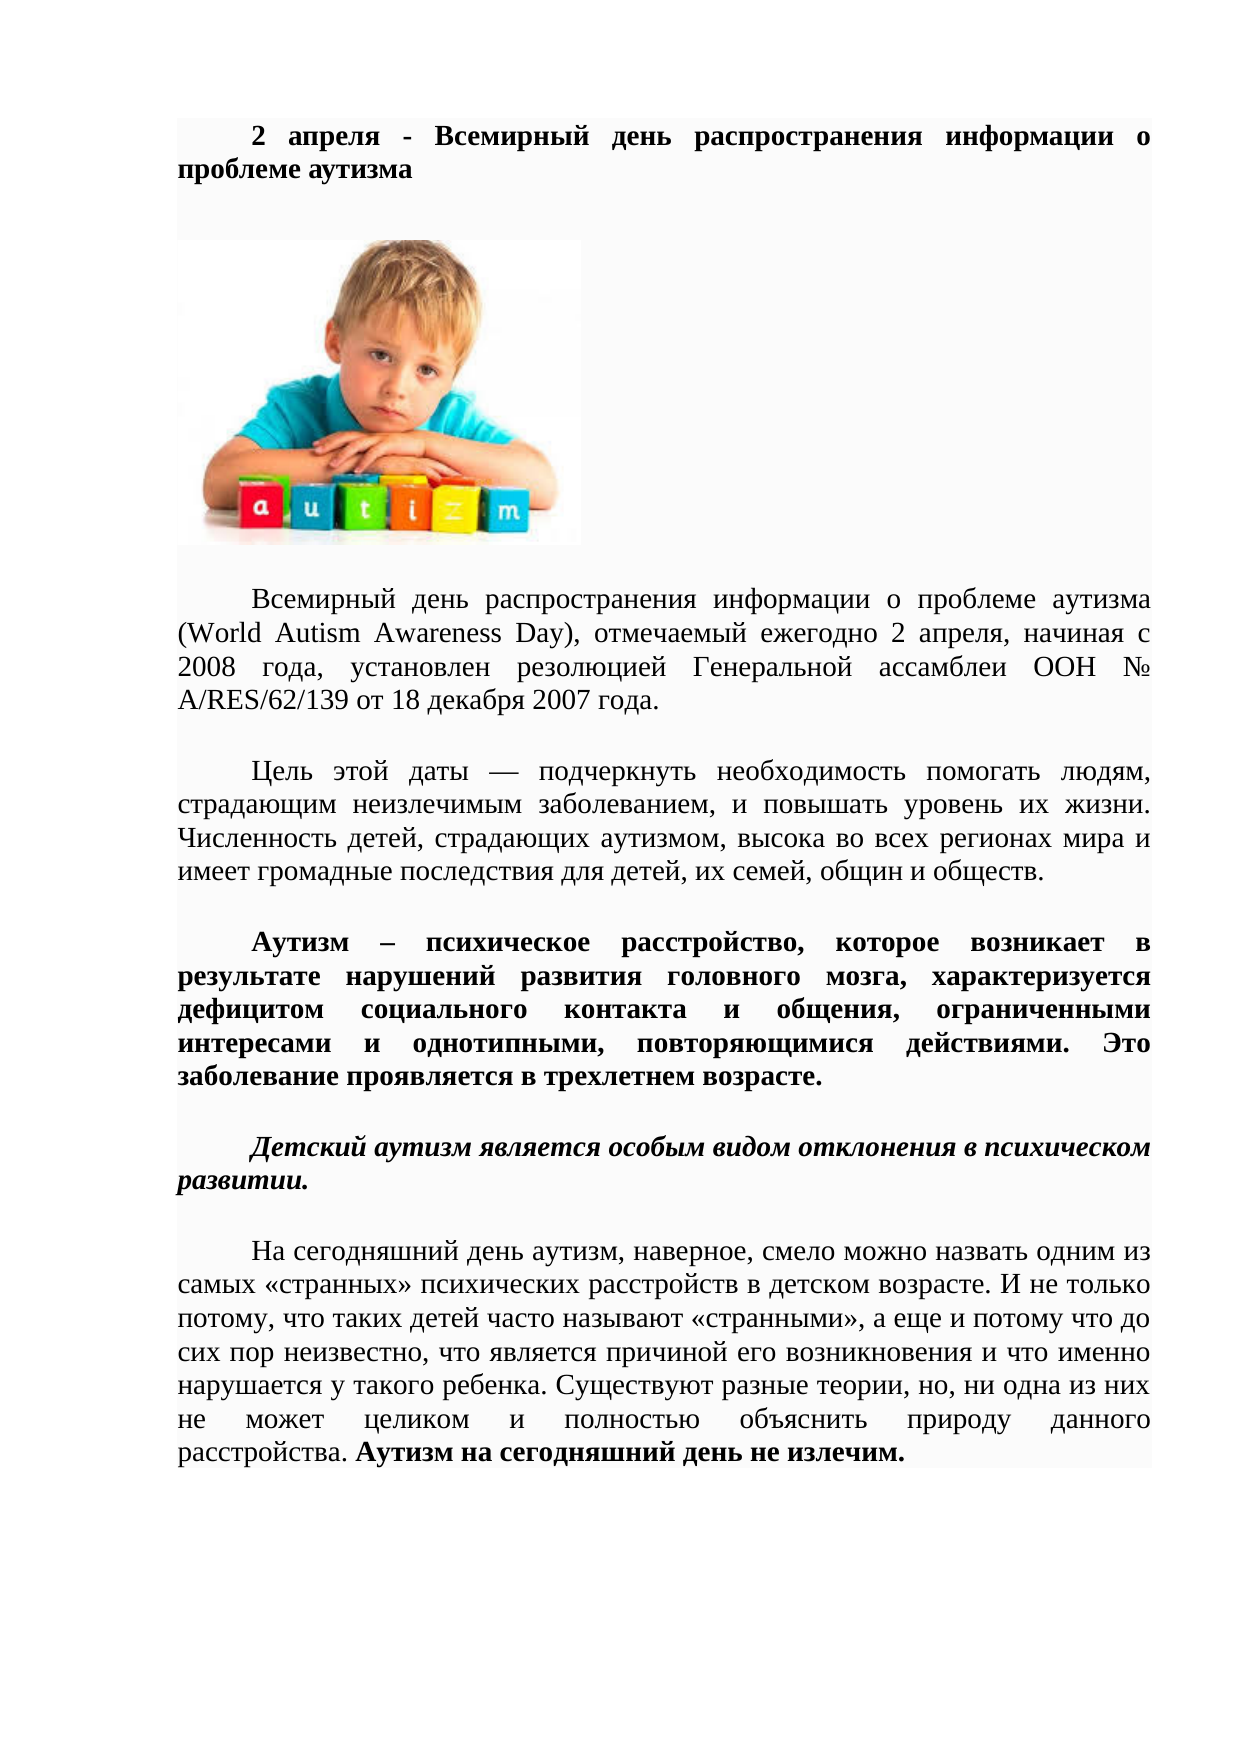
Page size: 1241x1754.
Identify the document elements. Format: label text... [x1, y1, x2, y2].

picture [177, 240, 581, 545]
text Аутизм – психическое расстройство, которое возникает в результате нарушений развития головного мозга, характеризуется дефицитом социального контакта и общения, ограниченными интересами и однотипными, повторяющимися действиями. Это заболевание проявляется в трехлетнем возрасте. [177, 924, 1152, 1092]
text На сегодняшний день аутизм, наверное, смело можно назвать одним из самых «странных» психических расстройств в детском возрасте. И не только потому, что таких детей часто называют «странными», а еще и потому что до сих пор неизвестно, что является причиной его возникновения и что именно нарушается у такого ребенка. Существуют разные теории, но, ни одна из них не может целиком и полностью объяснить природу данного расстройства. Аутизм на сегодняшний день не излечим. [177, 1233, 1152, 1468]
text Всемирный день распространения информации о проблеме аутизма (World Autism Awareness Day), отмечаемый ежегодно 2 апреля, начиная с 2008 года, установлен резолюцией Генеральной ассамблеи ООН № A/RES/62/139 от 18 декабря 2007 года. [177, 582, 1152, 716]
text 2 апреля - Всемирный день распространения информации о проблеме аутизма [177, 118, 1152, 185]
text Детский аутизм является особым видом отклонения в психическом развитии. [177, 1129, 1152, 1196]
text Цель этой даты — подчеркнуть необходимость помогать людям, страдающим неизлечимым заболеванием, и повышать уровень их жизни. Численность детей, страдающих аутизмом, высока во всех регионах мира и имеет громадные последствия для детей, их семей, общин и обществ. [177, 753, 1152, 887]
